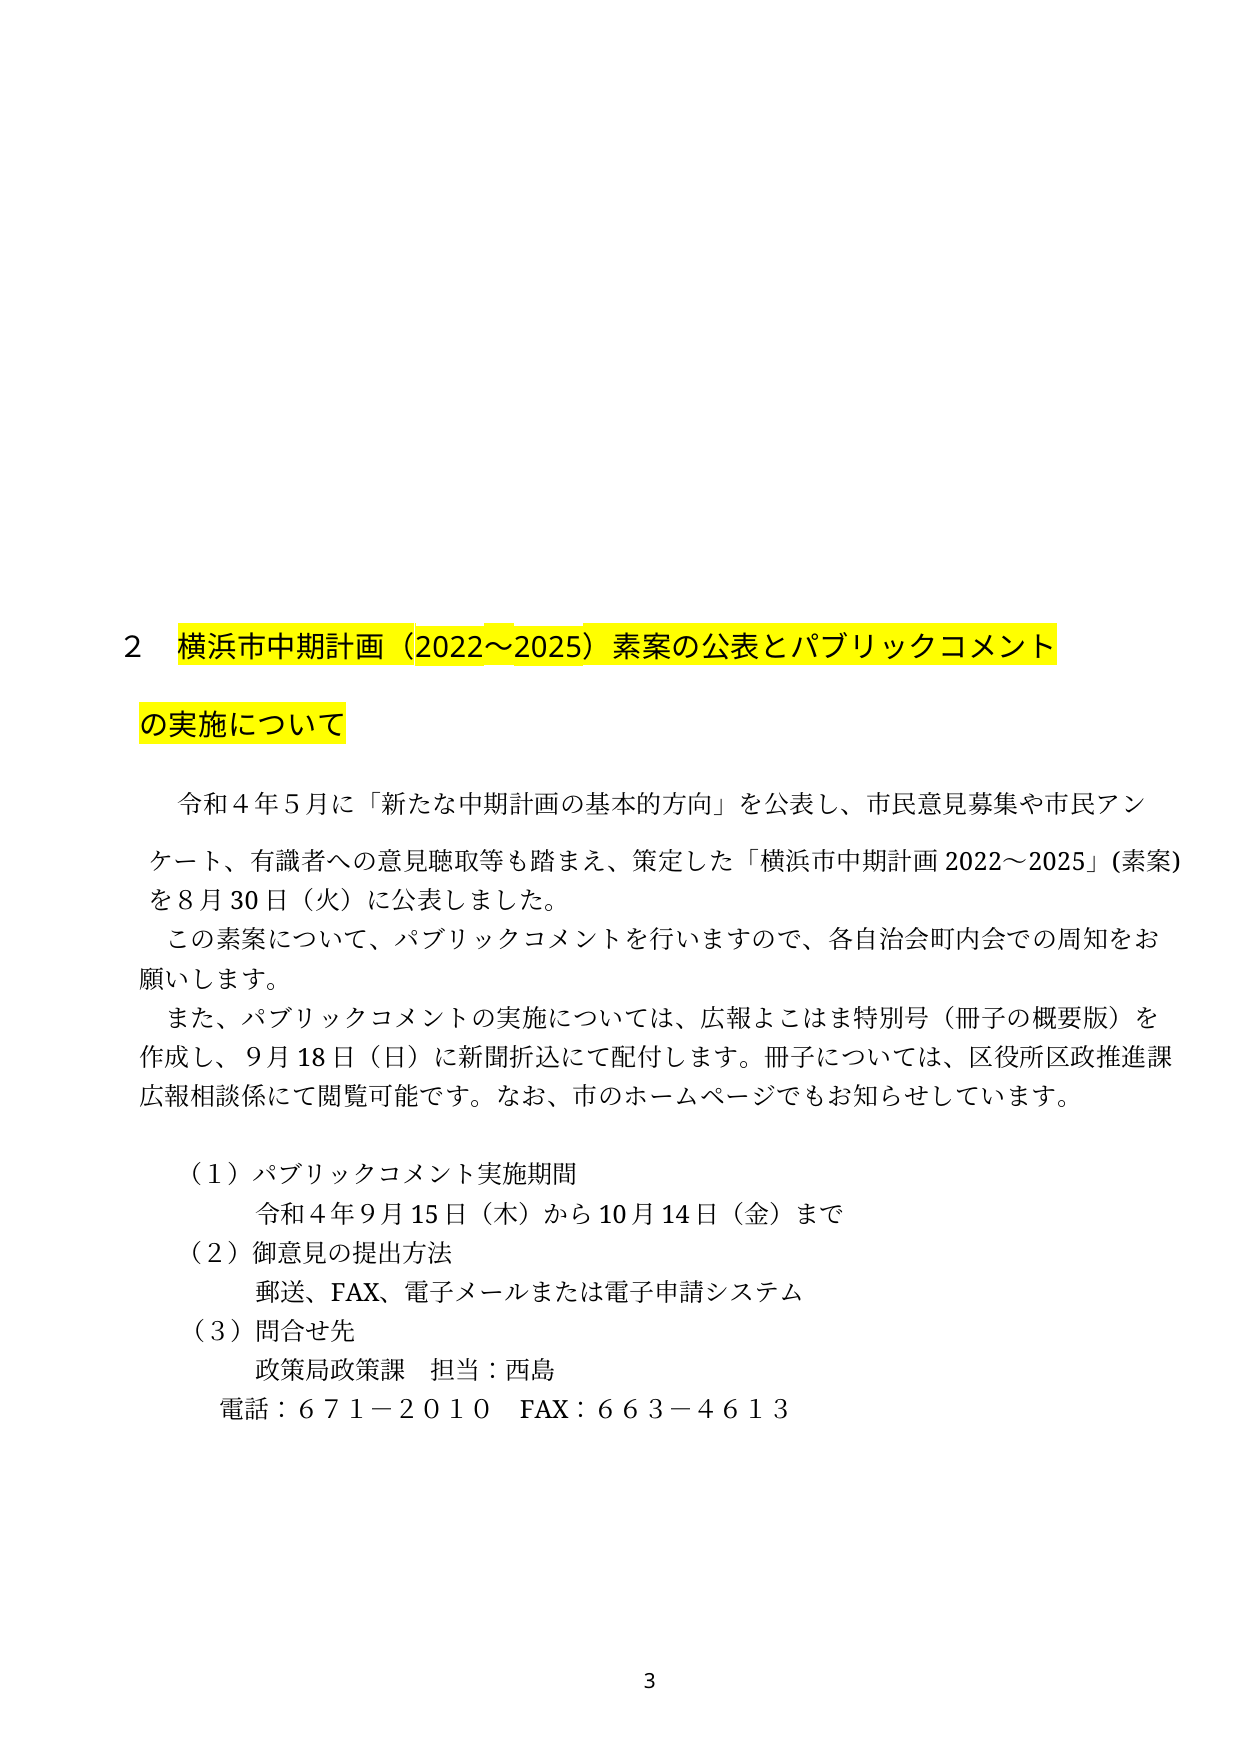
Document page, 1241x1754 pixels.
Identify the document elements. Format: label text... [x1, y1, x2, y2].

text （１）パブリックコメント実施期間 [118, 1153, 1181, 1193]
text 郵送、FAX、電子メールまたは電子申請システム [118, 1271, 1181, 1310]
text （２）御意見の提出方法 [118, 1232, 1181, 1271]
text ２ 横浜市中期計画（2022～2025）素案の公表とパブリックコメント [118, 605, 1181, 683]
text 電話：６７１－２０１０ FAX：６６３－４６１３ [118, 1388, 1181, 1428]
text 政策局政策課 担当：西島 [118, 1349, 1181, 1388]
text また、パブリックコメントの実施については、広報よこはま特別号（冊子の概要版）を作成し、９月18日（日）に新聞折込にて配付します。冊子については、区役所区政推進課広報相談係にて閲覧可能です。なお、市のホームページでもお知らせしています。 [139, 997, 1181, 1114]
text 令和４年５月に「新たな中期計画の基本的方向」を公表し、市民意見募集や市民アンケート、有識者への意見聴取等も踏まえ、策定した「横浜市中期計画2022～2025」(素案)を８月30日（火）に公表しました。 [118, 762, 1181, 918]
text 令和４年９月15日（木）から10月14日（金）まで [118, 1193, 1181, 1232]
text （３）問合せ先 [118, 1310, 1181, 1349]
text の実施について [139, 683, 1181, 762]
text この素案について、パブリックコメントを行いますので、各自治会町内会での周知をお願いします。 [139, 918, 1181, 997]
